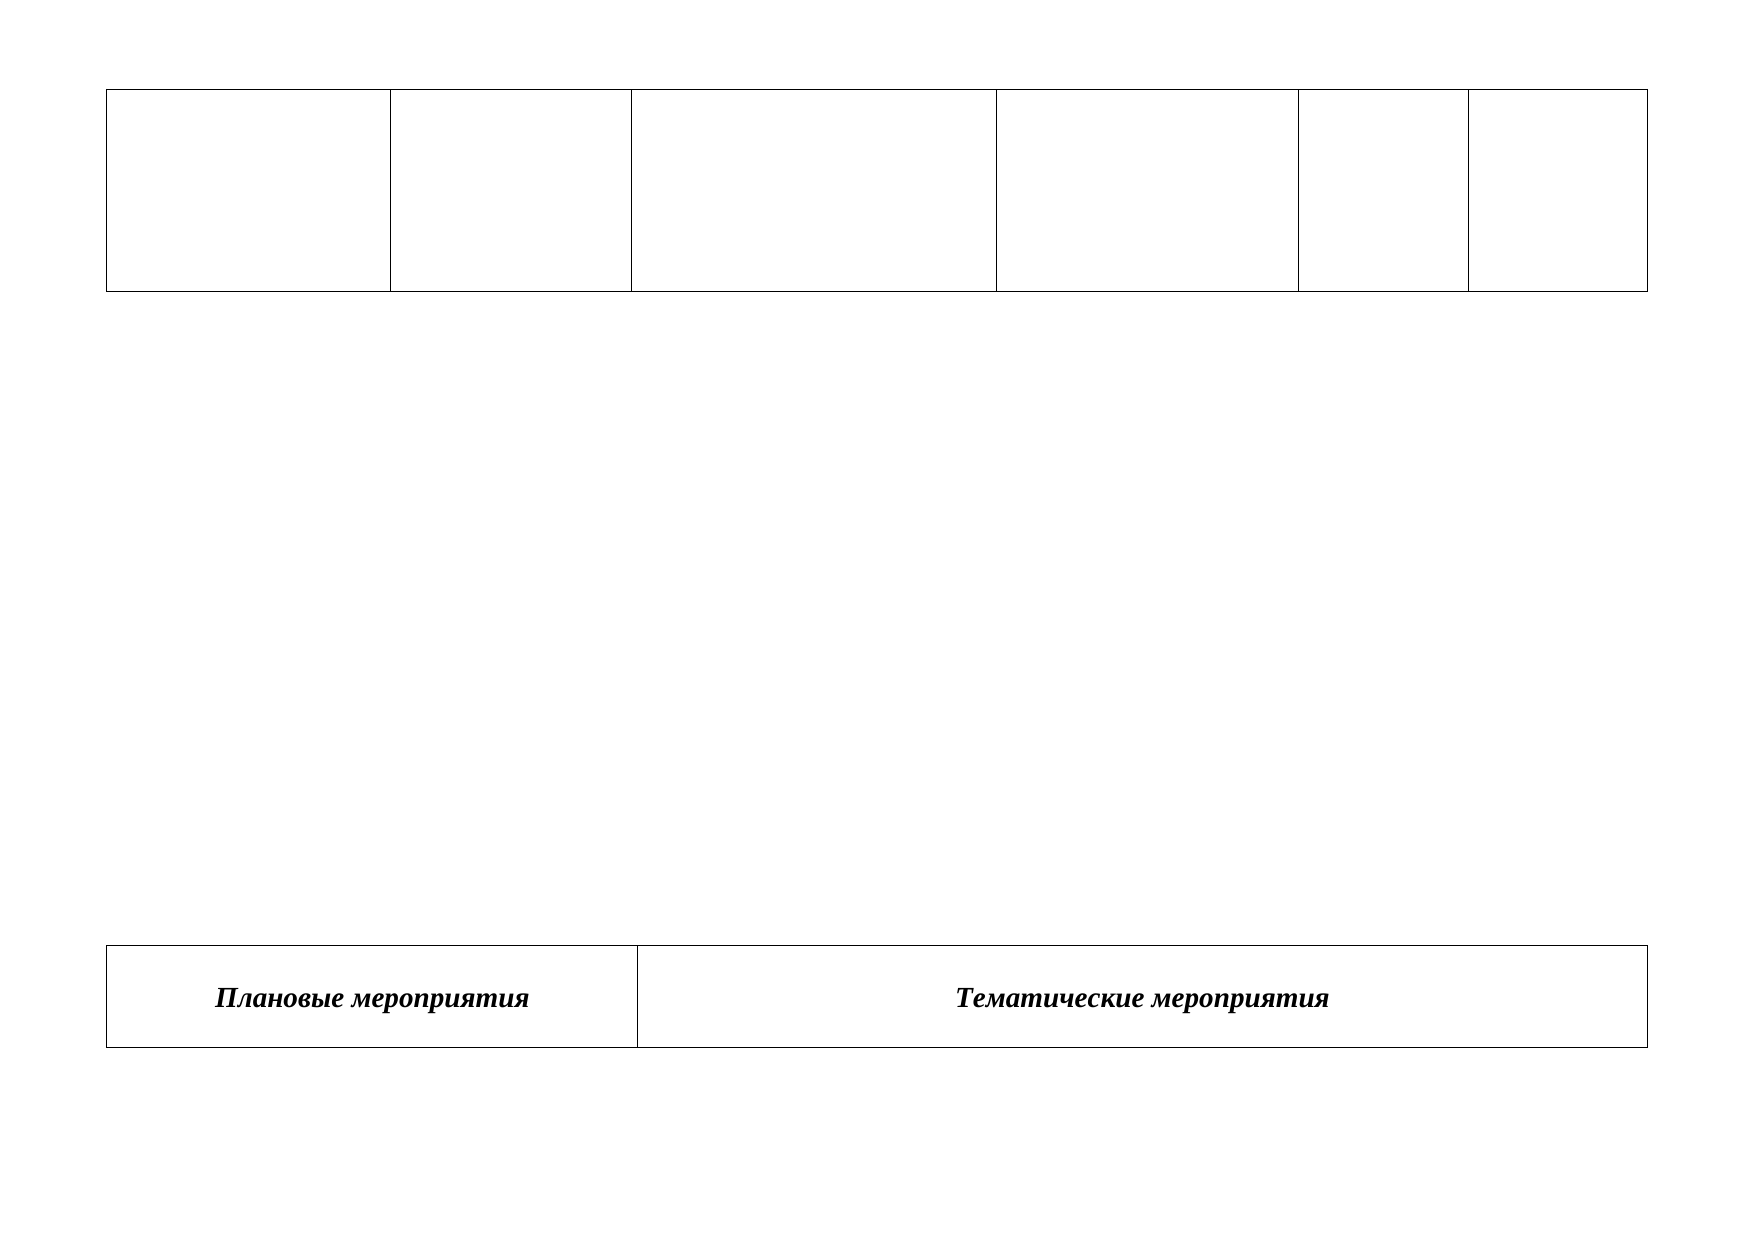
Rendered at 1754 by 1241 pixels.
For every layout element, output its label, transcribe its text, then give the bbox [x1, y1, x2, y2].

table_cell [1469, 90, 1647, 291]
table_header Плановые мероприятия [107, 946, 637, 1047]
table_cell [632, 90, 996, 291]
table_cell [391, 90, 631, 291]
table_cell [107, 90, 390, 291]
table_cell [1299, 90, 1468, 291]
table_header Тематические мероприятия [638, 946, 1647, 1047]
table_cell [997, 90, 1298, 291]
